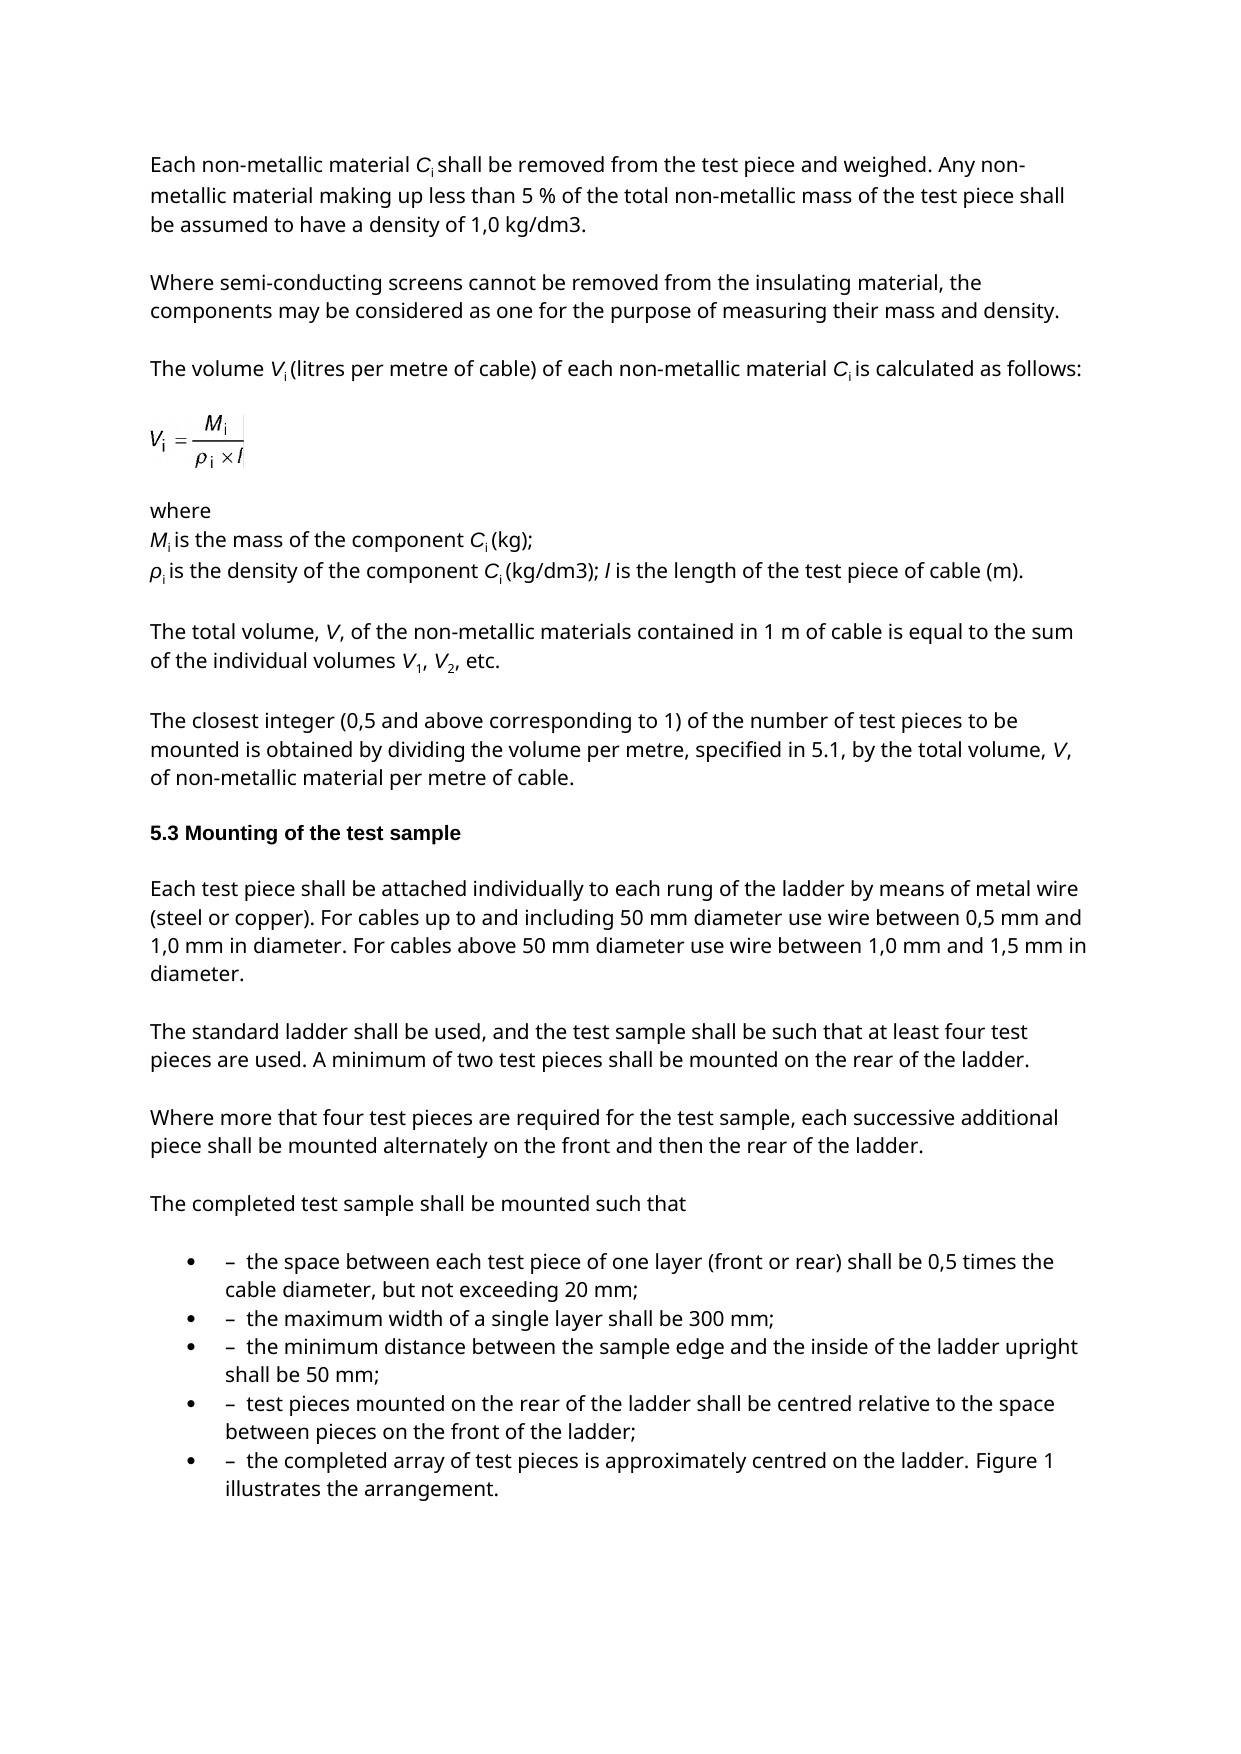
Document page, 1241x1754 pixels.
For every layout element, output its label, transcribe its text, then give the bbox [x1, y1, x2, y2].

text 5.3 Mounting of the test sample [150, 821, 1090, 845]
text The completed test sample shall be mounted such that [150, 1189, 1090, 1218]
text The standard ladder shall be used, and the test sample shall be such that at least four test pieces are used. A minimum of two test pieces shall be mounted on the rear of the ladder. [150, 1017, 1090, 1074]
list – the minimum distance between the sample edge and the inside of the ladder upright shall be 50 mm; [187, 1332, 1090, 1389]
picture [150, 414, 244, 468]
text The closest integer (0,5 and above corresponding to 1) of the number of test pieces to be mounted is obtained by dividing the volume per metre, specified in 5.1, by the total volume, V, of non-metallic material per metre of cable. [150, 707, 1090, 792]
list – the maximum width of a single layer shall be 300 mm; [187, 1304, 1090, 1332]
text where Mi is the mass of the component Ci (kg); ρi is the density of the component Ci (kg/dm3); l is the length of the test piece of cable (m). [150, 496, 1090, 588]
list – the space between each test piece of one layer (front or rear) shall be 0,5 times the cable diameter, but not exceeding 20 mm; [187, 1247, 1090, 1304]
list – the completed array of test pieces is approximately centred on the ladder. Figure 1 illustrates the arrangement. [187, 1446, 1090, 1503]
text Where semi-conducting screens cannot be removed from the insulating material, the components may be considered as one for the purpose of measuring their mass and density. [150, 268, 1090, 324]
text Each non-metallic material Ci shall be removed from the test piece and weighed. Any non-metallic material making up less than 5 % of the total non-metallic mass of the test piece shall be assumed to have a density of 1,0 kg/dm3. [150, 150, 1090, 238]
text Each test piece shall be attached individually to each rung of the ladder by means of metal wire (steel or copper). For cables up to and including 50 mm diameter use wire between 0,5 mm and 1,0 mm in diameter. For cables above 50 mm diameter use wire between 1,0 mm and 1,5 mm in diameter. [150, 874, 1090, 988]
text Where more that four test pieces are required for the test sample, each successive additional piece shall be mounted alternately on the front and then the rear of the ladder. [150, 1103, 1090, 1160]
list – test pieces mounted on the rear of the ladder shall be centred relative to the space between pieces on the front of the ladder; [187, 1389, 1090, 1446]
text The volume Vi (litres per metre of cable) of each non-metallic material Ci is calculated as follows: [150, 354, 1090, 385]
text The total volume, V, of the non-metallic materials contained in 1 m of cable is equal to the sum of the individual volumes V1, V2, etc. [150, 617, 1090, 677]
